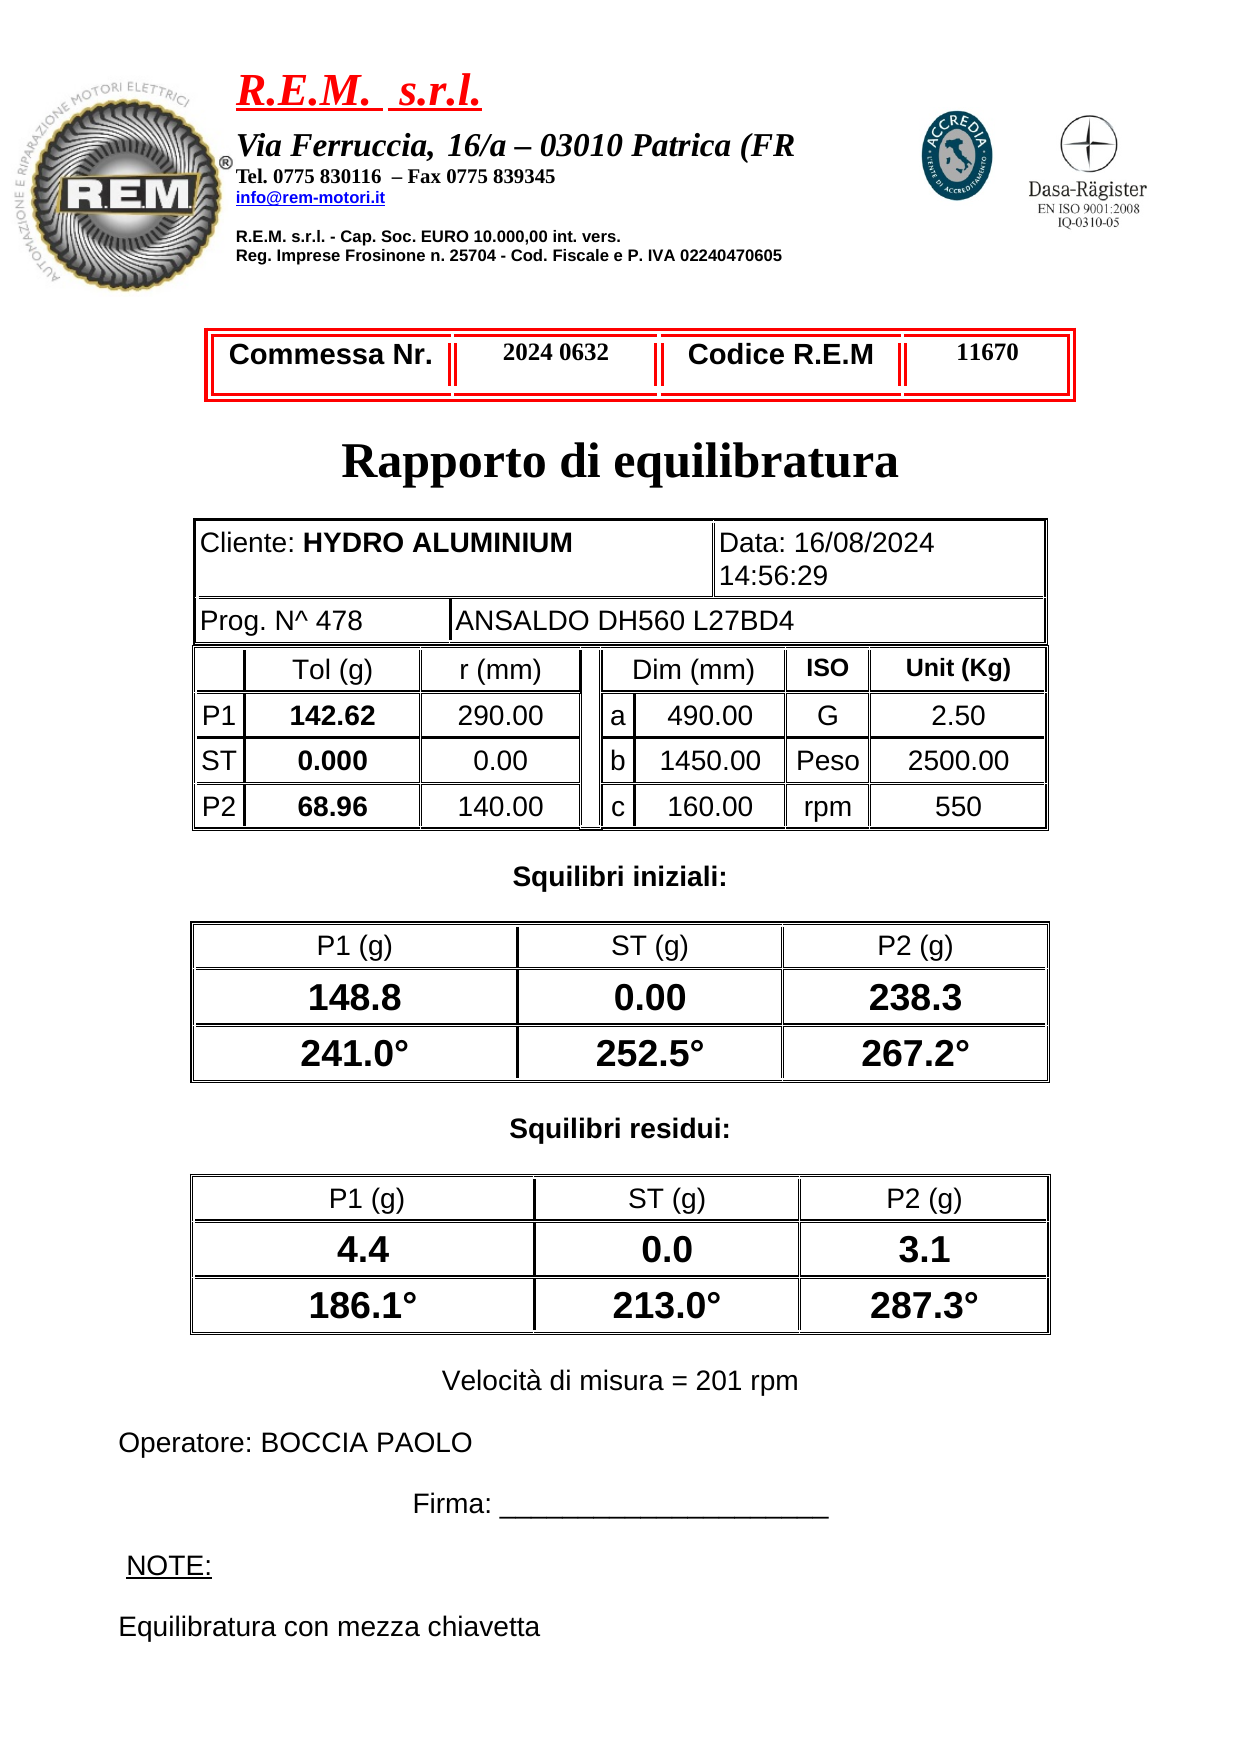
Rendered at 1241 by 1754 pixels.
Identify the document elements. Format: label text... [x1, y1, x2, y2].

table_cell Prog. N^ 478 [195, 596, 450, 641]
table_header 2024 0632 [453, 331, 659, 393]
table_cell ANSALDO DH560 L27BD4 [450, 596, 1046, 641]
text Squilibri iniziali: [118, 859, 1122, 892]
table_header P2 (g) [800, 1177, 1047, 1219]
table_cell 287.3° [800, 1275, 1048, 1332]
table_cell 0.00 [422, 739, 579, 782]
table_cell 550 [870, 782, 1047, 827]
table_cell 0.000 [246, 739, 419, 782]
table_header [580, 646, 601, 827]
table_cell 68.96 [244, 785, 421, 827]
table_header Data: 16/08/2024 14:56:29 [714, 521, 1044, 596]
table_cell 241.0° [194, 1023, 517, 1079]
table_cell ST [195, 736, 243, 782]
table_header Commessa Nr. [209, 331, 453, 393]
table_header [195, 648, 244, 690]
text Operatore: BOCCIA PAOLO [118, 1426, 1122, 1458]
table_cell 148.8 [192, 967, 517, 1023]
table_cell 290.00 [422, 694, 579, 736]
table_cell 238.3 [783, 967, 1048, 1023]
text Squilibri residui: [118, 1112, 1122, 1144]
table_header P1 (g) [194, 925, 517, 967]
table_cell c [601, 785, 634, 827]
text Equilibratura con mezza chiavetta [118, 1610, 1122, 1643]
text Velocità di misura = 201 rpm [118, 1364, 1122, 1397]
table_cell P1 [195, 690, 243, 736]
table_cell 1450.00 [636, 739, 784, 782]
picture [10, 75, 236, 297]
table_cell 160.00 [634, 785, 786, 827]
table_header Cliente: HYDRO ALUMINIUM [196, 521, 714, 596]
table_cell a [603, 694, 633, 736]
table_header ISO [786, 648, 870, 690]
table_cell 267.2° [783, 1023, 1047, 1079]
table_cell 142.62 [246, 694, 419, 736]
table_cell 252.5° [517, 1027, 782, 1079]
table_cell 2500.00 [871, 736, 1045, 782]
table_cell 213.0° [534, 1279, 800, 1332]
table_header Unit (Kg) [870, 648, 1045, 690]
table_cell 490.00 [636, 694, 784, 736]
table_cell 140.00 [421, 785, 580, 827]
text Firma: _____________________ [118, 1487, 1122, 1520]
table_header Codice R.E.M [659, 331, 903, 393]
table_cell 3.1 [801, 1219, 1048, 1275]
table_cell 0.00 [519, 970, 781, 1023]
table_header r (mm) [421, 648, 580, 690]
table_header Tol (g) [244, 648, 421, 690]
text Rapporto di equilibratura [118, 431, 1122, 489]
table_header R.E.M. s.r.l. Via Ferruccia, 16/a – 03010 Patrica (FR Tel. 0775 830116 – Fax 0775 839345 info@rem-motori.it R.E.M. s.r.l. - Cap. Soc. EURO 10.000,00 int. vers. Reg. Imprese Frosinone n. 25704 - Cod. Fiscale e P. IVA 02240470605 [0, 0, 1240, 328]
table_cell rpm [786, 785, 870, 827]
table_header ST (g) [534, 1177, 800, 1219]
table_cell 0.0 [536, 1223, 798, 1275]
table_cell 4.4 [193, 1219, 533, 1275]
table_header P2 (g) [783, 925, 1047, 967]
table_cell P2 [193, 782, 244, 827]
table_header P1 (g) [193, 1175, 534, 1219]
table_cell 186.1° [193, 1275, 534, 1332]
text NOTE: [118, 1549, 1122, 1581]
table_header ST (g) [517, 925, 782, 967]
table_cell 2.50 [871, 690, 1046, 736]
table_cell b [603, 739, 633, 782]
table_cell G [787, 694, 868, 736]
table_cell Peso [787, 739, 868, 782]
table_header 11670 [903, 331, 1072, 393]
table_header Dim (mm) [601, 648, 786, 690]
